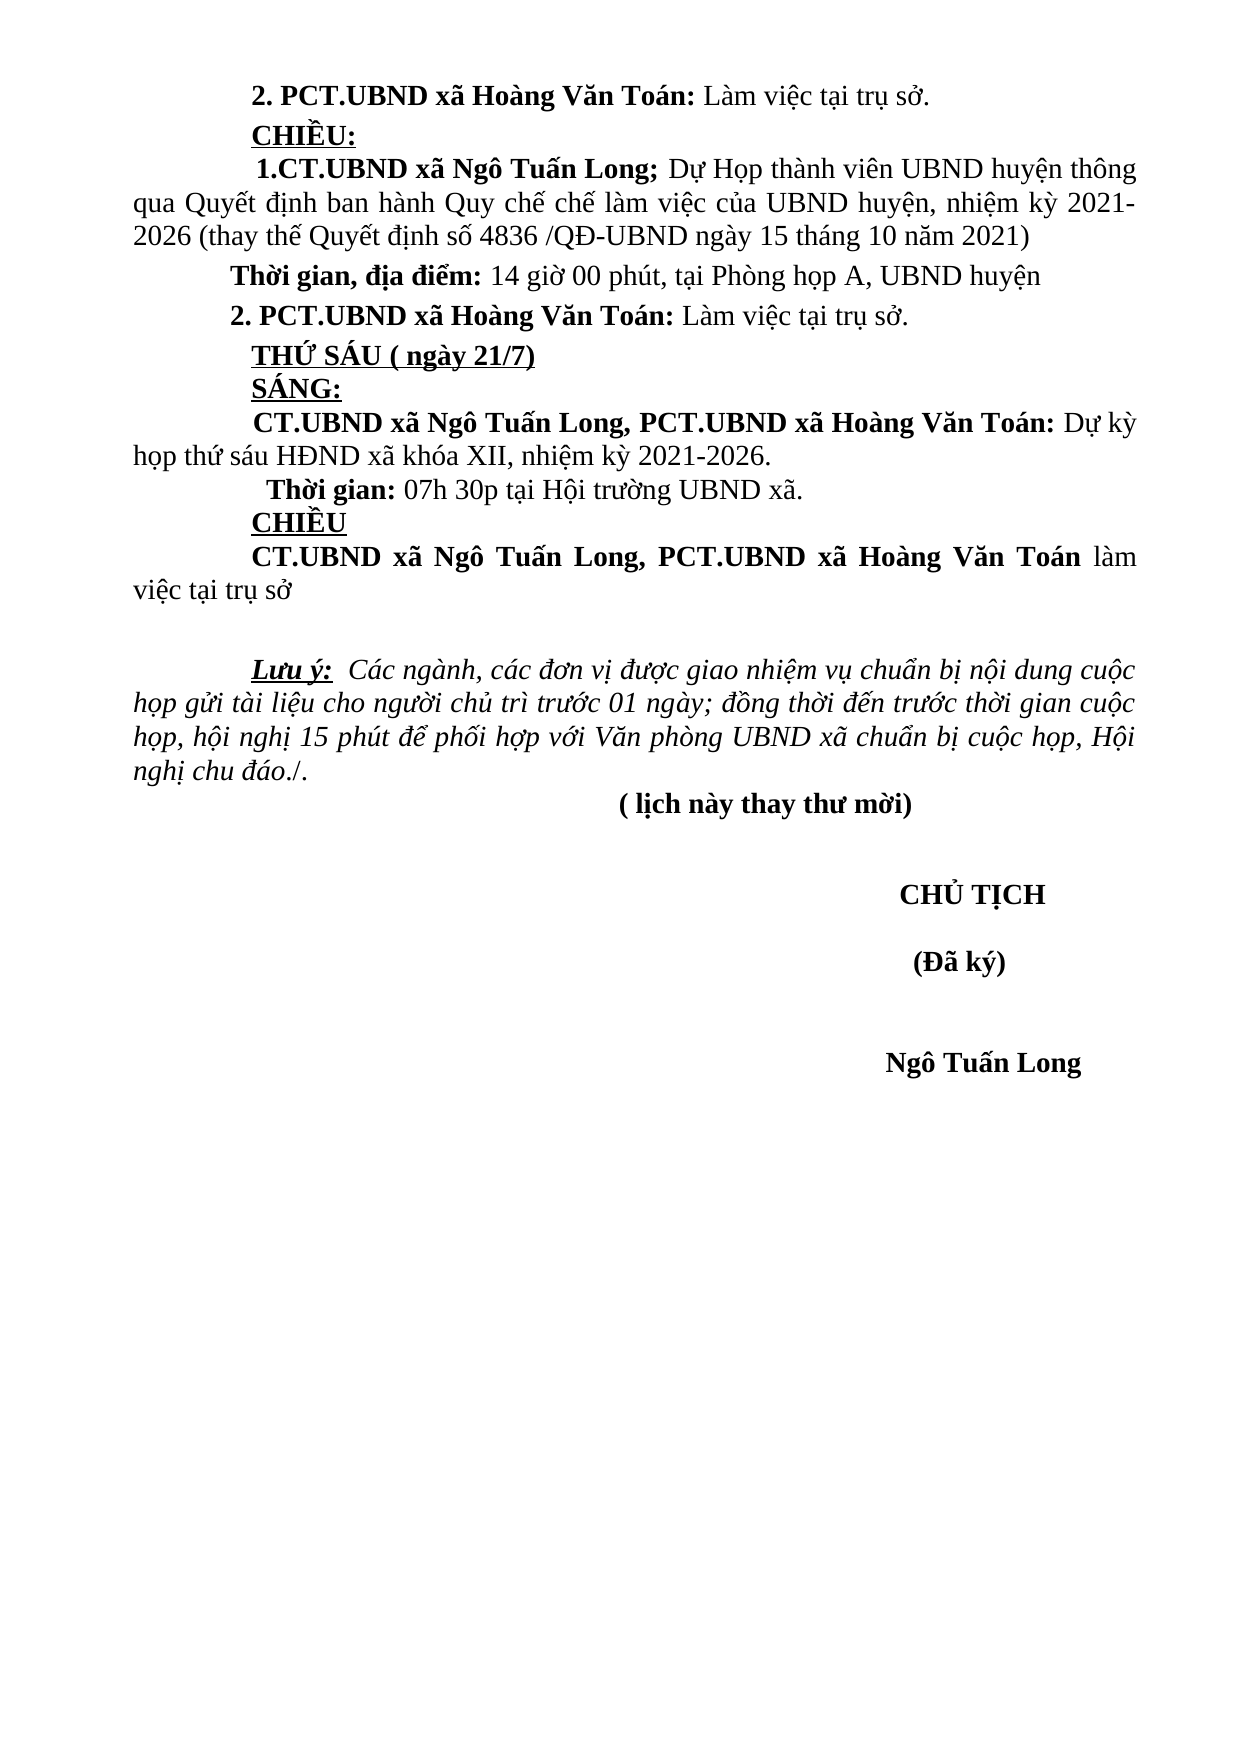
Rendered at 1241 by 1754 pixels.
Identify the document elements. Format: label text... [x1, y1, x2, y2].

text SÁNG: [251, 371, 1137, 405]
text 1.CT.UBND xã Ngô Tuấn Long; Dự Họp thành viên UBND huyện thông qua Quyết định ban hành Quy chế chế làm việc của UBND huyện, nhiệm kỳ 2021-2026 (thay thế Quyết định số 4836 /QĐ-UBND ngày 15 tháng 10 năm 2021) [133, 151, 1137, 252]
text Thời gian: 07h 30p tại Hội trường UBND xã. [266, 472, 1137, 505]
text (Đã ký) [133, 944, 1137, 978]
text Lưu ý: Các ngành, các đơn vị được giao nhiệm vụ chuẩn bị nội dung cuộc họp gửi tài liệu cho người chủ trì trước 01 ngày; đồng thời đến trước thời gian cuộc họp, hội nghị 15 phút để phối hợp với Văn phòng UBND xã chuẩn bị cuộc họp, Hội nghị chu đáo./. [133, 652, 1137, 786]
text Ngô Tuấn Long [733, 1045, 1137, 1078]
text CT.UBND xã Ngô Tuấn Long, PCT.UBND xã Hoàng Văn Toán làm việc tại trụ sở [133, 539, 1137, 606]
text Thời gian, địa điểm: 14 giờ 00 phút, tại Phòng họp A, UBND huyện [133, 258, 1137, 292]
text CHIỀU: [251, 118, 1137, 151]
text 2. PCT.UBND xã Hoàng Văn Toán: Làm việc tại trụ sở. [133, 298, 1137, 331]
text THỨ SÁU ( ngày 21/7) [251, 338, 1137, 371]
text CT.UBND xã Ngô Tuấn Long, PCT.UBND xã Hoàng Văn Toán: Dự kỳ họp thứ sáu HĐND xã khóa XII, nhiệm kỳ 2021-2026. [133, 405, 1137, 472]
text CHỦ TỊCH [808, 877, 1137, 911]
text ( lịch này thay thư mời) [233, 786, 1137, 820]
list CHIỀU [251, 505, 1137, 539]
text 2. PCT.UBND xã Hoàng Văn Toán: Làm việc tại trụ sở. [133, 78, 1137, 111]
